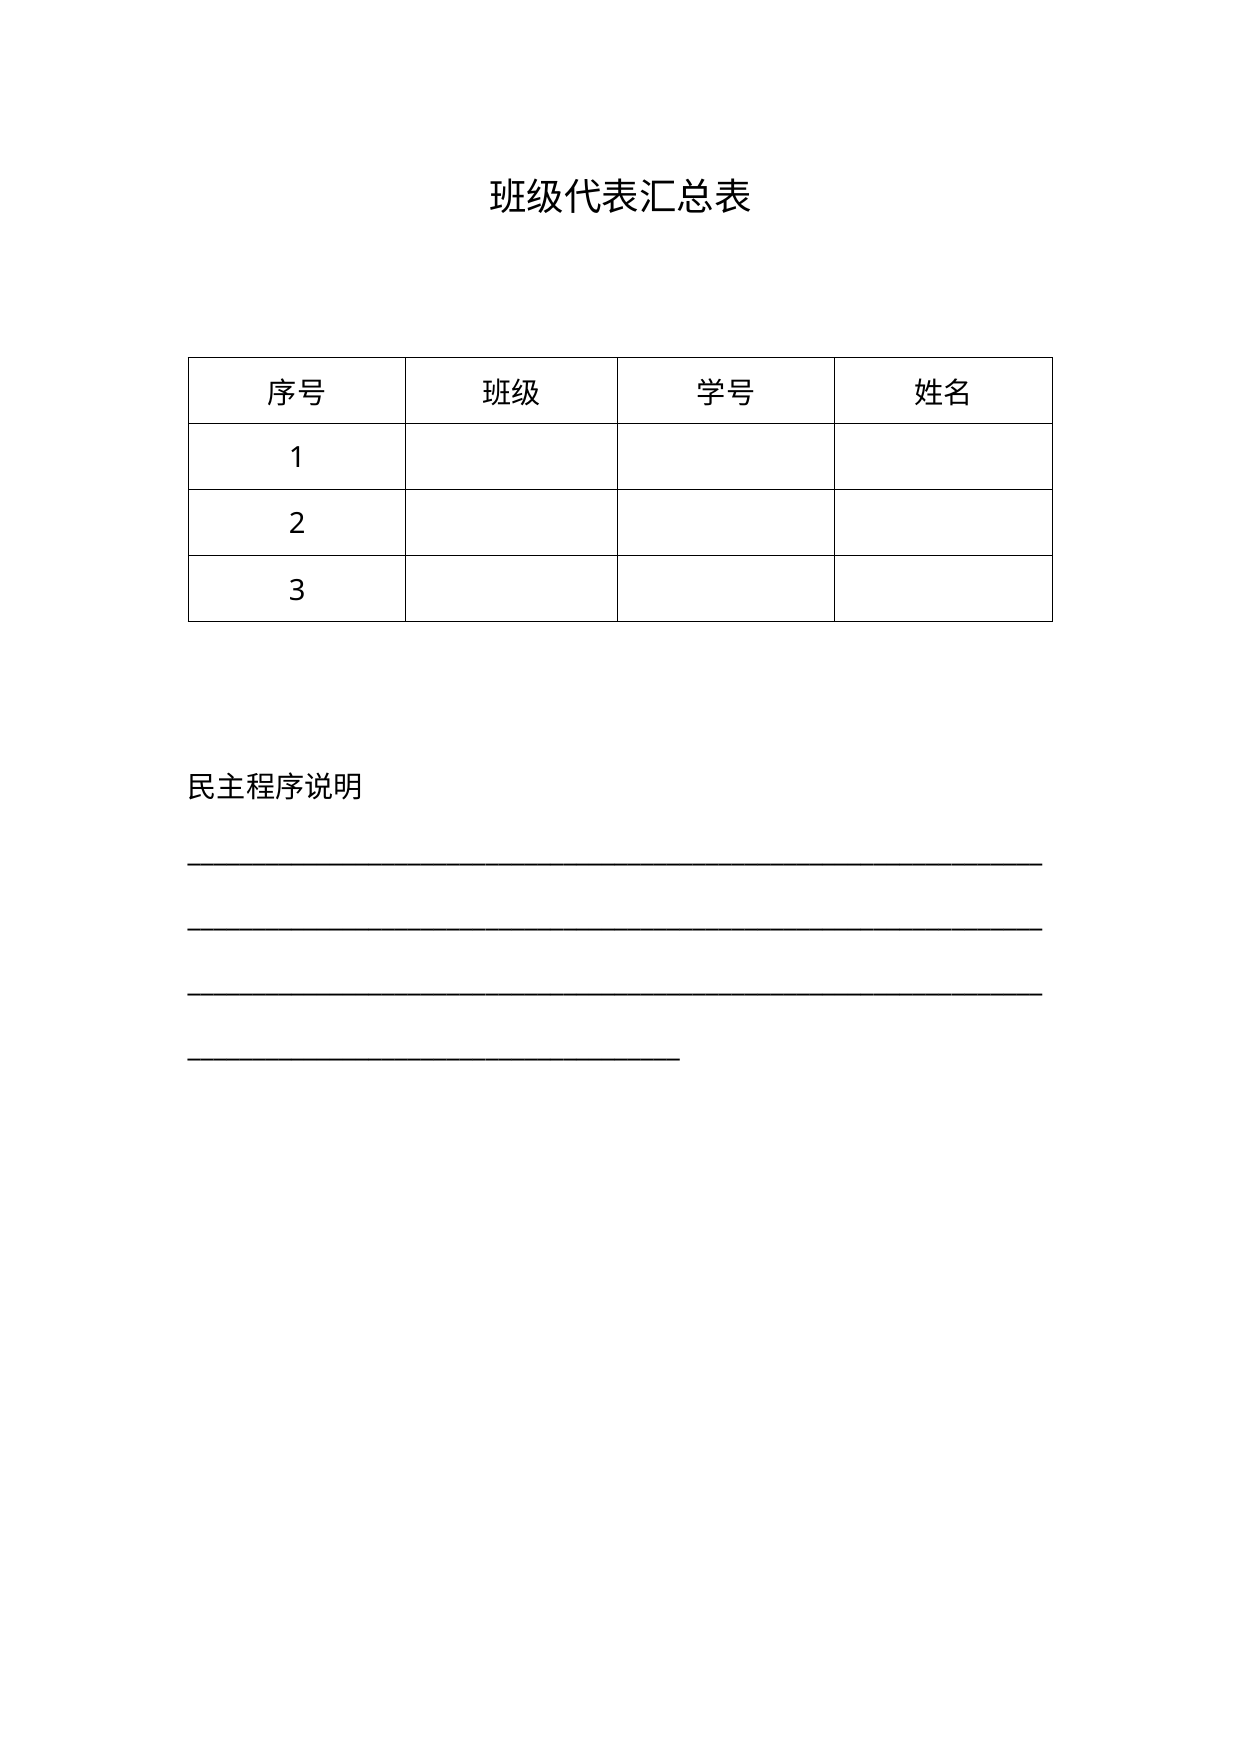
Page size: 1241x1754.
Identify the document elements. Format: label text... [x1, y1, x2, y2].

table_cell [618, 490, 834, 555]
text ____________________________________________________________________________________________________________________________________________________________________________________________________________________________________________ [187, 817, 1053, 1077]
table_header 班级 [406, 358, 617, 423]
table_cell [406, 424, 617, 489]
table_header 序号 [189, 358, 405, 423]
table_cell 2 [189, 490, 405, 555]
text 民主程序说明 [187, 752, 1053, 817]
table_cell [618, 424, 834, 489]
table_header 姓名 [835, 358, 1052, 423]
table_cell [618, 556, 834, 621]
table_cell 3 [189, 556, 405, 621]
table_cell [835, 556, 1052, 621]
table_cell [835, 424, 1052, 489]
table_cell [406, 490, 617, 555]
text 班级代表汇总表 [187, 162, 1053, 227]
table_header 学号 [618, 358, 834, 423]
table_cell [406, 556, 617, 621]
table_cell 1 [189, 424, 405, 489]
table_cell [835, 490, 1052, 555]
